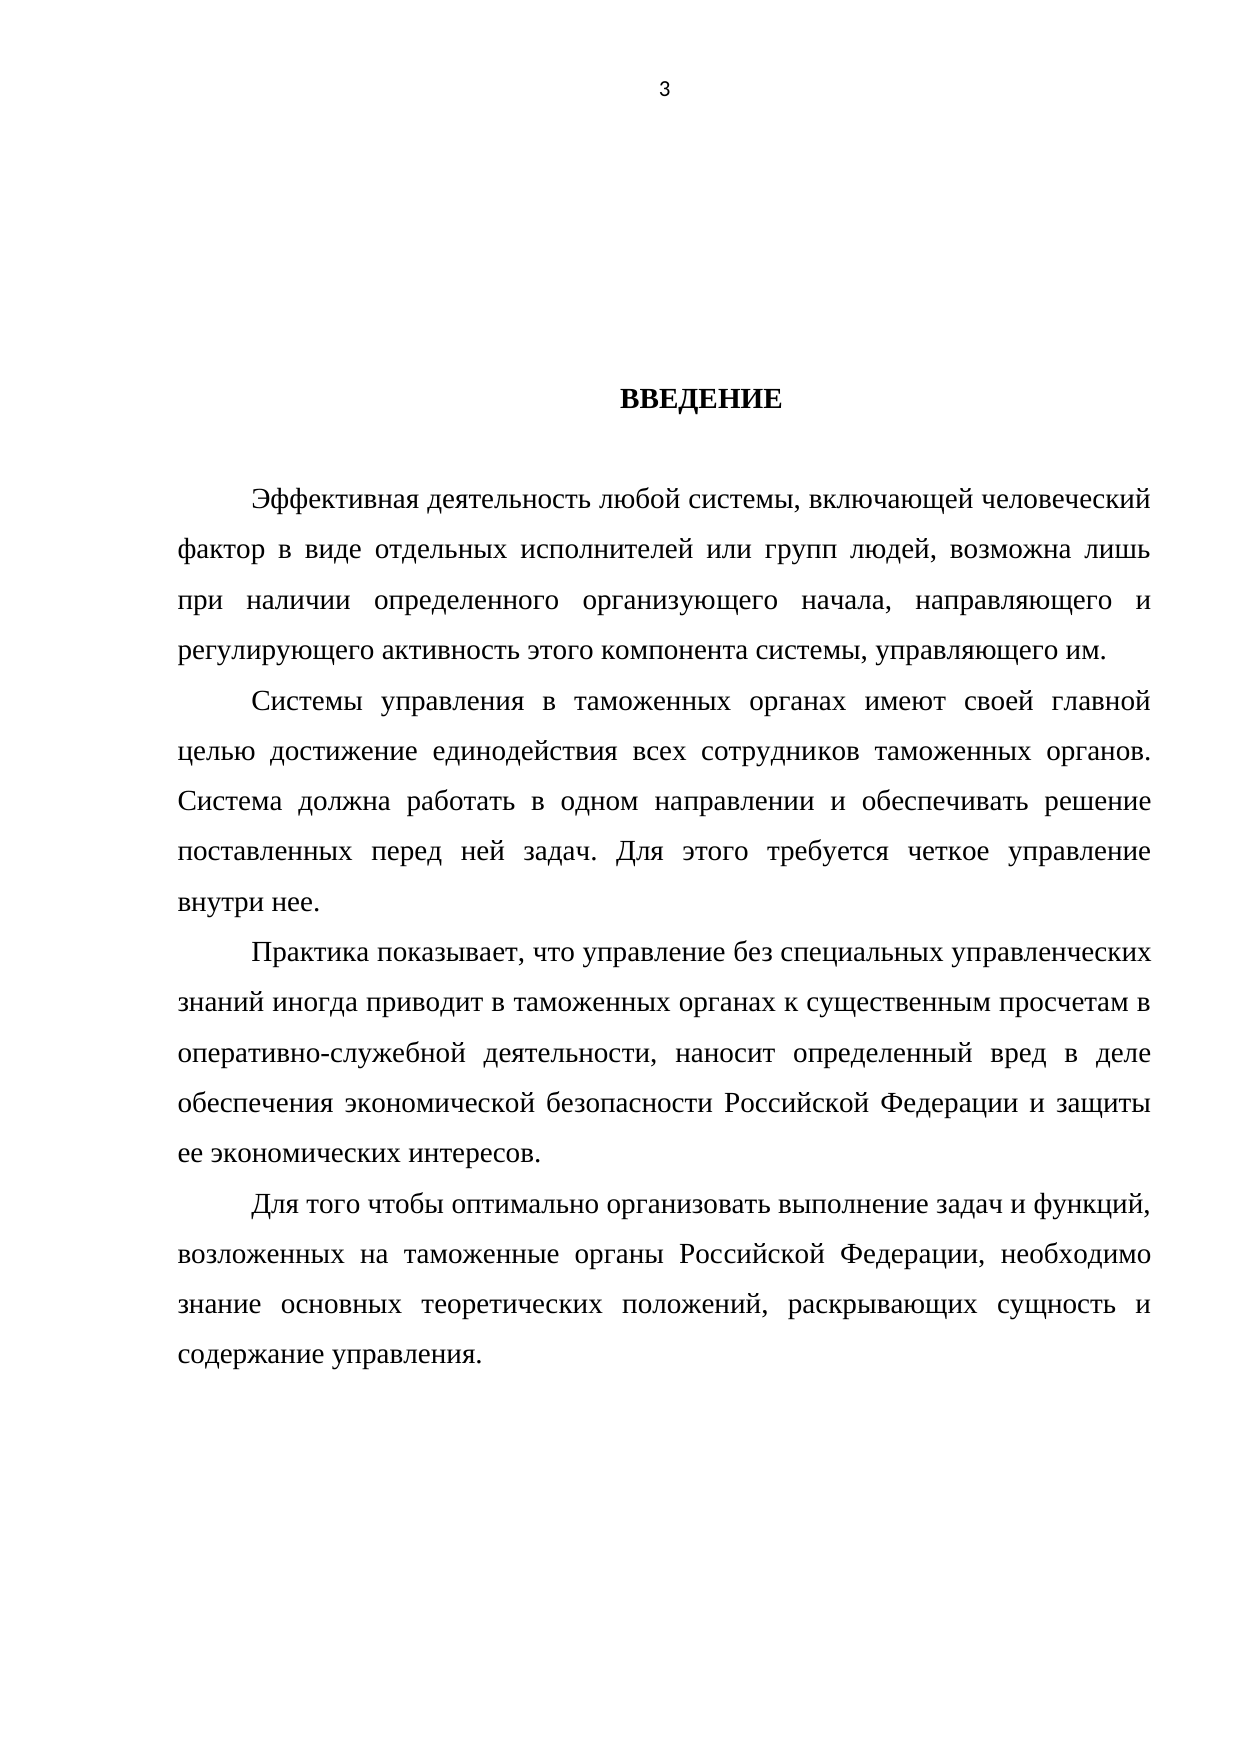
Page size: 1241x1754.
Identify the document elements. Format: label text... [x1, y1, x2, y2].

text Для того чтобы оптимально организовать выполнение задач и функций, возложенных на таможенные органы Российской Федерации, необходимо знание основных теоретических положений, раскрывающих сущность и содержание управления. [177, 1186, 1152, 1370]
text Практика показывает, что управление без специальных управленческих знаний иногда приводит в таможенных органах к существенным просчетам в оперативно-служебной деятельности, наносит определенный вред в деле обеспечения экономической безопасности Российской Федерации и защиты ее экономических интересов. [177, 934, 1152, 1169]
text Системы управления в таможенных органах имеют своей главной целью достижение единодействия всех сотрудников таможенных органов. Система должна работать в одном направлении и обеспечивать решение поставленных перед ней задач. Для этого требуется четкое управление внутри нее. [177, 683, 1152, 917]
text ВВЕДЕНИЕ [177, 381, 1152, 414]
text Эффективная деятельность любой системы, включающей человеческий фактор в виде отдельных исполнителей или групп людей, возможна лишь при наличии определенного организующего начала, направляющего и регулирующего активность этого компонента системы, управляющего им. [177, 481, 1152, 666]
